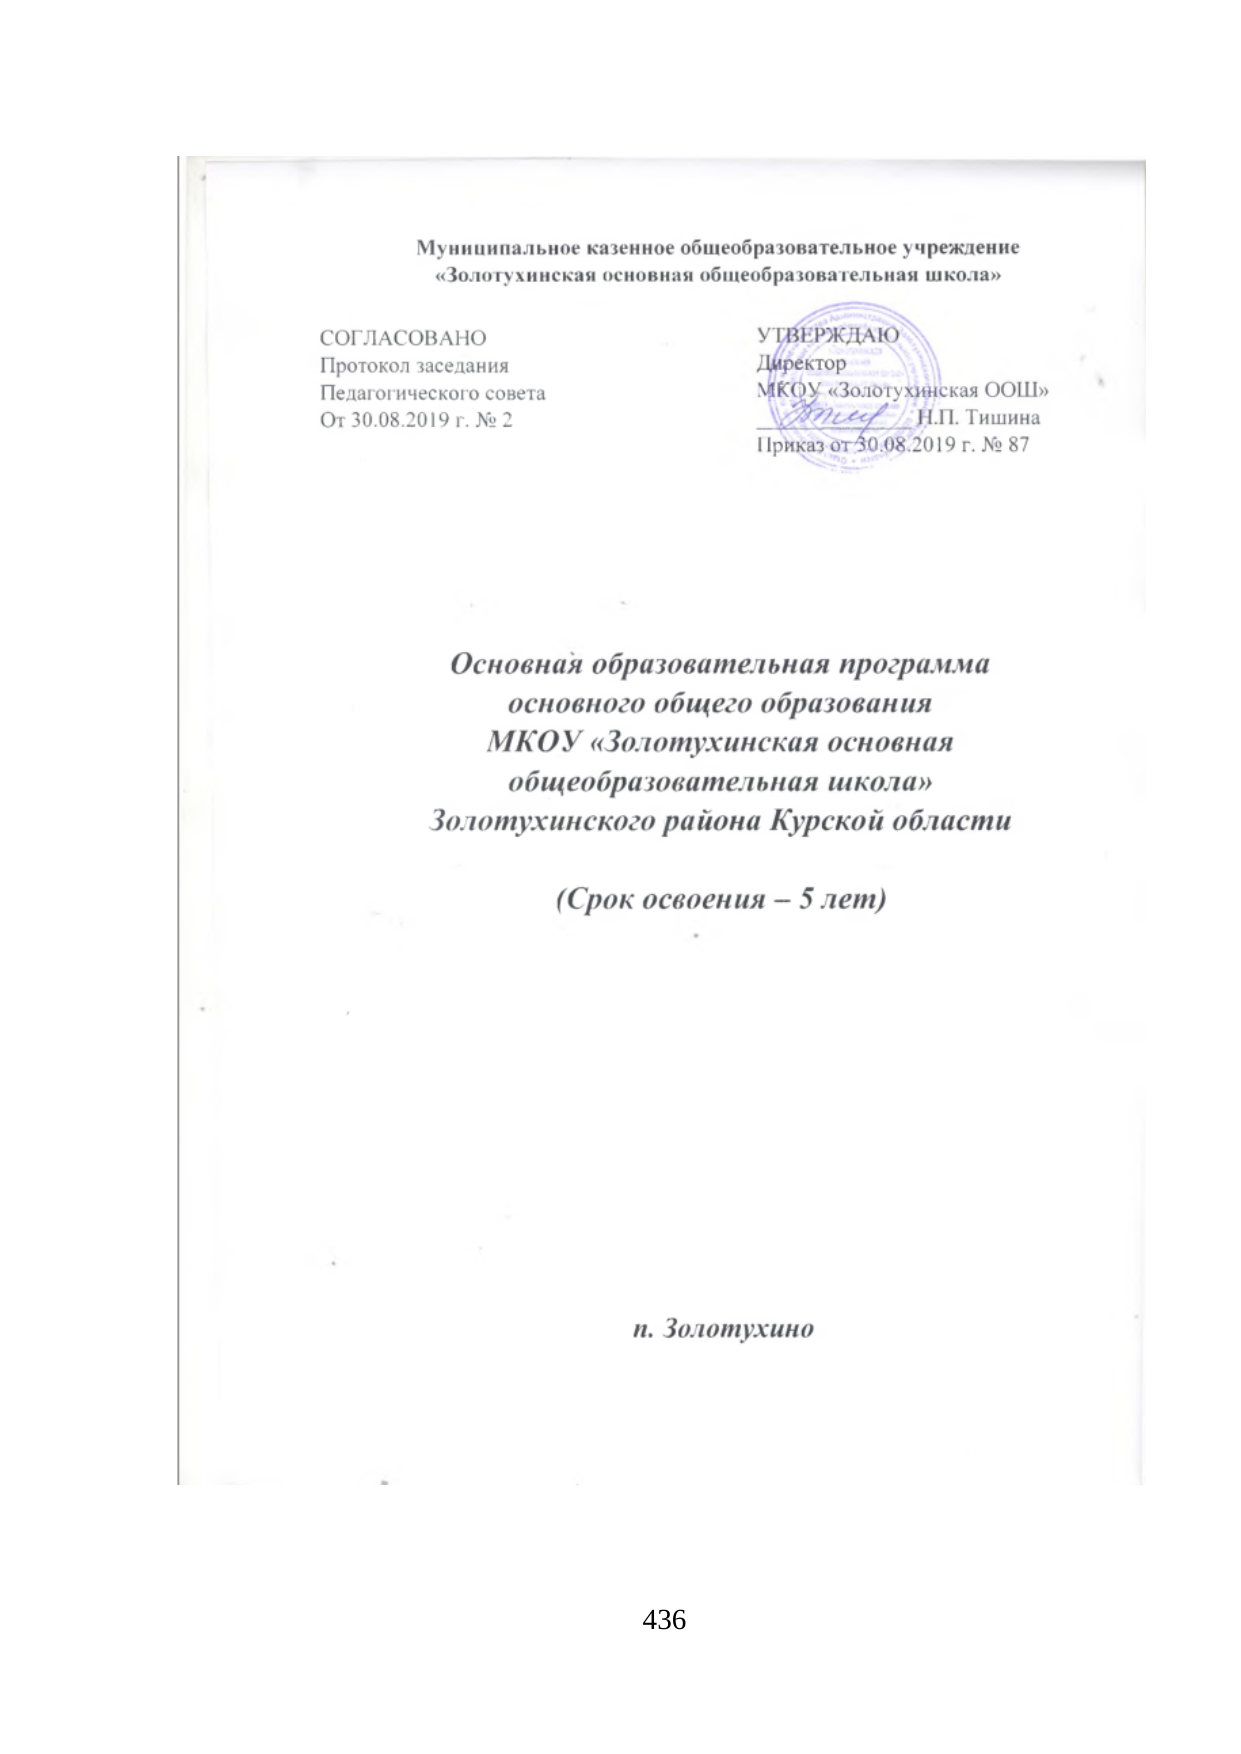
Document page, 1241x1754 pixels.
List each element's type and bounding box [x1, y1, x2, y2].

picture [177, 156, 1146, 1485]
